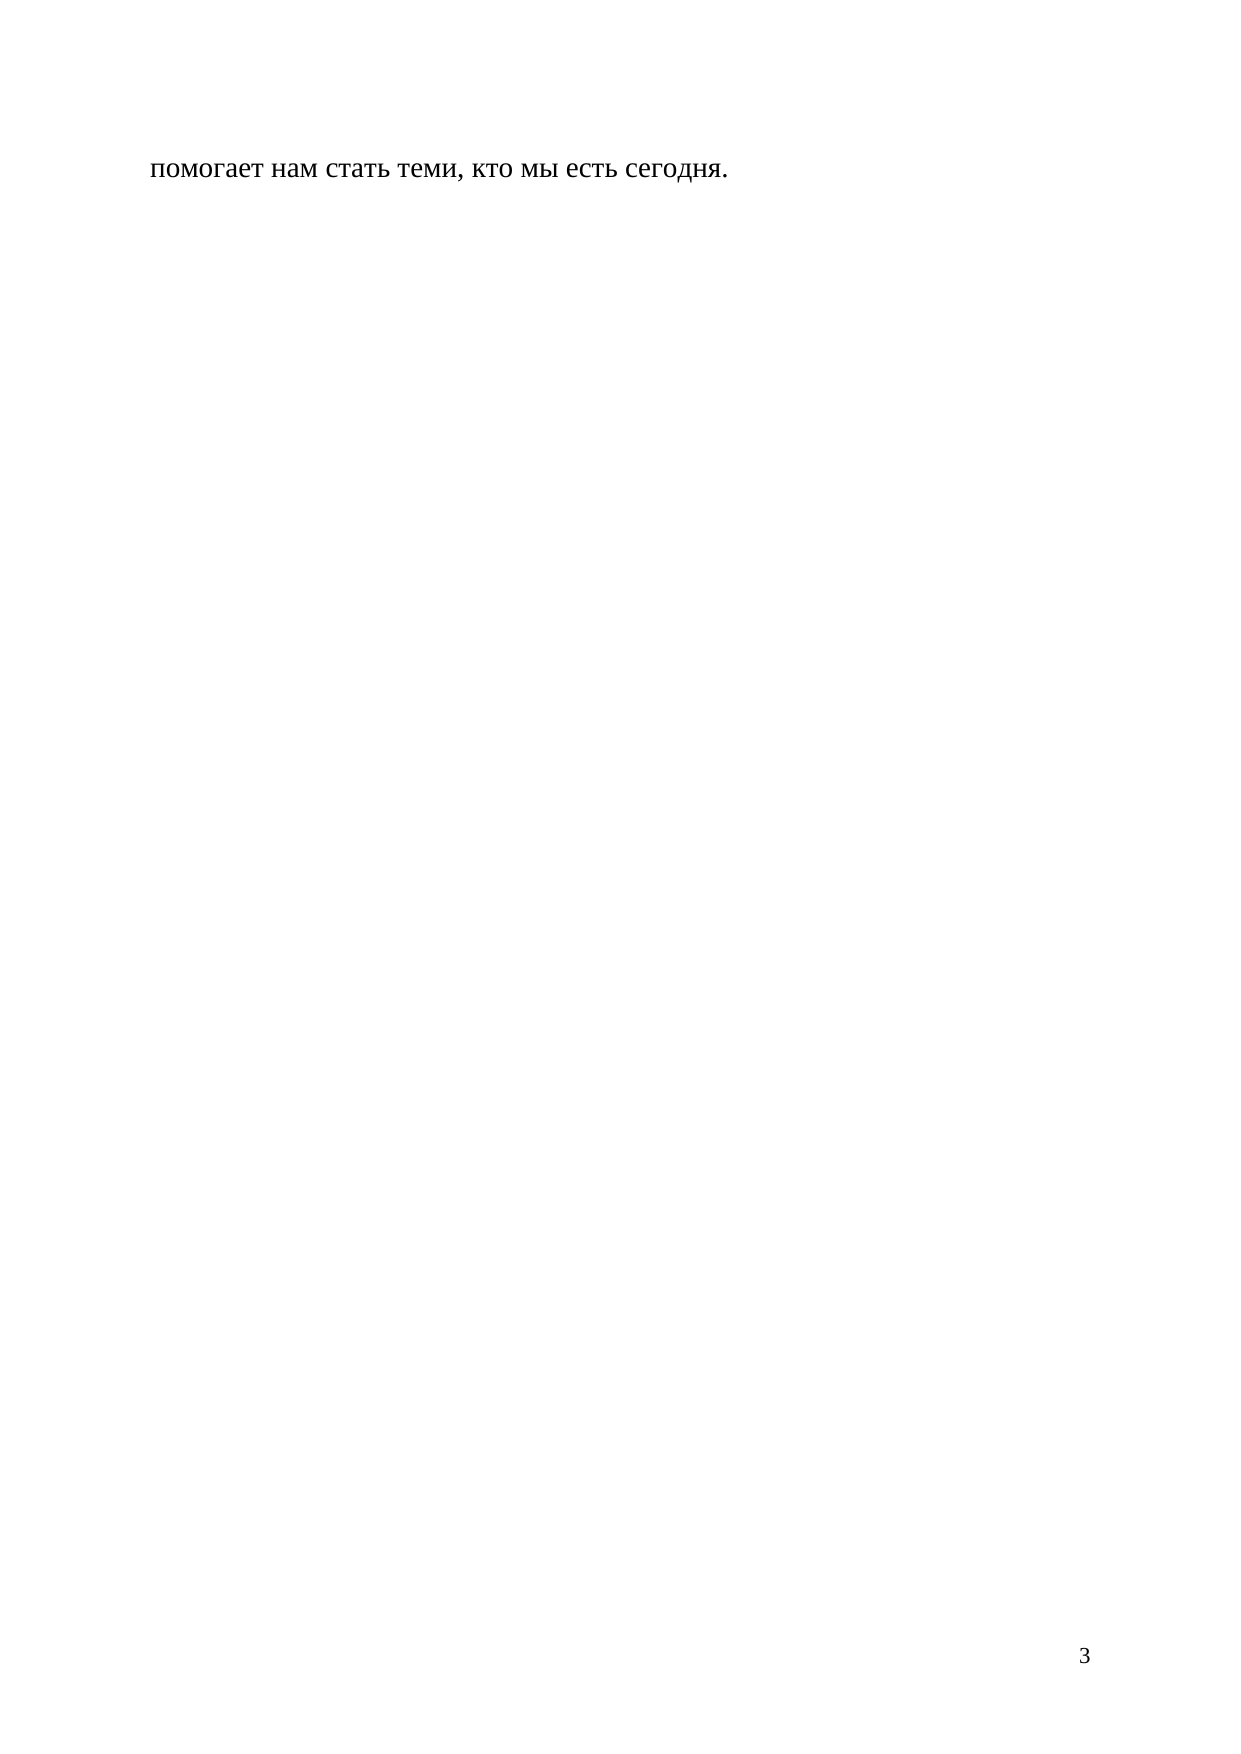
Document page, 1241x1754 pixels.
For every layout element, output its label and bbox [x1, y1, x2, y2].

text [150, 150, 1090, 183]
